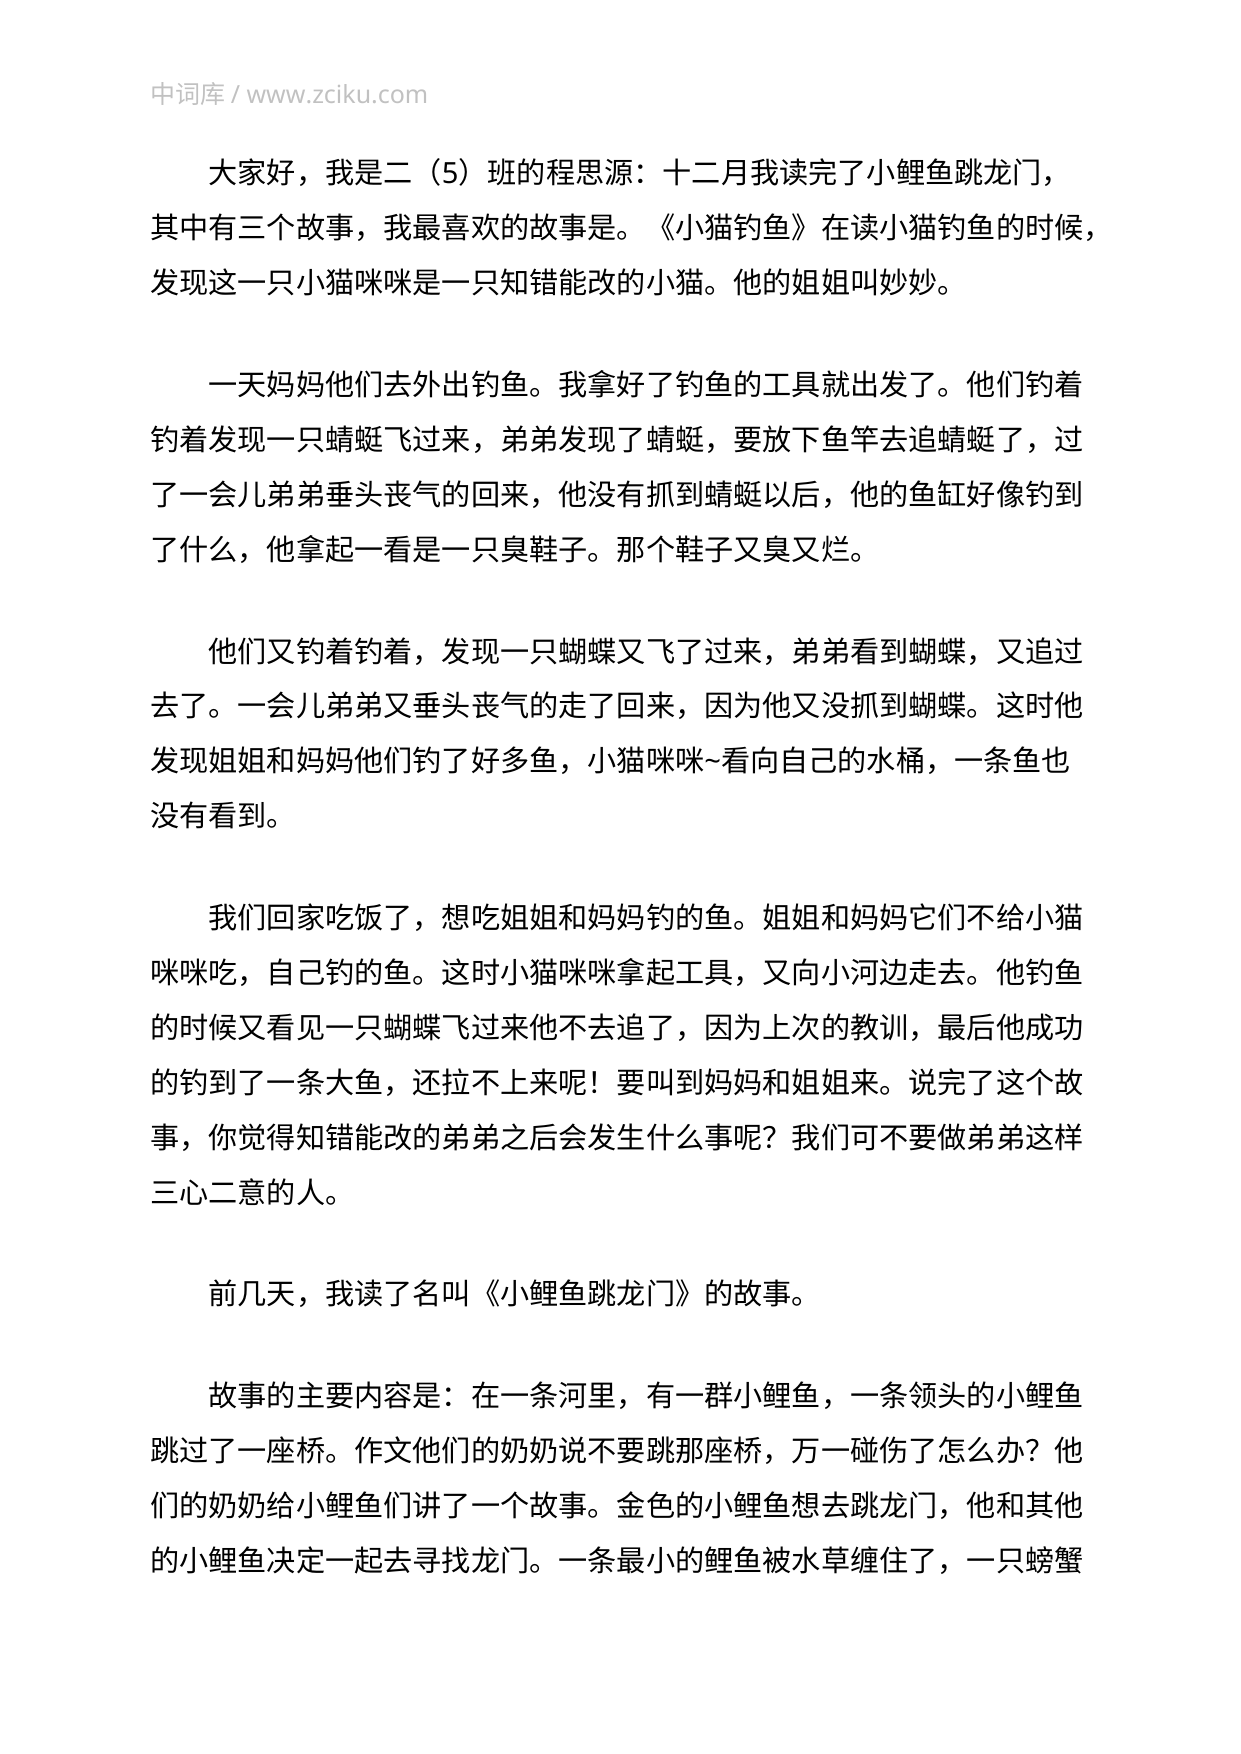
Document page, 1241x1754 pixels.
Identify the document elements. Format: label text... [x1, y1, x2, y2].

text 前几天，我读了名叫《小鲤鱼跳龙门》的故事。 [150, 1271, 1090, 1313]
text 大家好，我是二（5）班的程思源：十二月我读完了小鲤鱼跳龙门，其中有三个故事，我最喜欢的故事是。《小猫钓鱼》在读小猫钓鱼的时候，发现这一只小猫咪咪是一只知错能改的小猫。他的姐姐叫妙妙。 [150, 150, 1090, 302]
text 他们又钓着钓着，发现一只蝴蝶又飞了过来，弟弟看到蝴蝶，又追过去了。一会儿弟弟又垂头丧气的走了回来，因为他又没抓到蝴蝶。这时他发现姐姐和妈妈他们钓了好多鱼，小猫咪咪~看向自己的水桶，一条鱼也没有看到。 [150, 628, 1090, 835]
text 我们回家吃饭了，想吃姐姐和妈妈钓的鱼。姐姐和妈妈它们不给小猫咪咪吃，自己钓的鱼。这时小猫咪咪拿起工具，又向小河边走去。他钓鱼的时候又看见一只蝴蝶飞过来他不去追了，因为上次的教训，最后他成功的钓到了一条大鱼，还拉不上来呢！要叫到妈妈和姐姐来。说完了这个故事，你觉得知错能改的弟弟之后会发生什么事呢？我们可不要做弟弟这样三心二意的人。 [150, 895, 1090, 1211]
text 一天妈妈他们去外出钓鱼。我拿好了钓鱼的工具就出发了。他们钓着钓着发现一只蜻蜓飞过来，弟弟发现了蜻蜓，要放下鱼竿去追蜻蜓了，过了一会儿弟弟垂头丧气的回来，他没有抓到蜻蜓以后，他的鱼缸好像钓到了什么，他拿起一看是一只臭鞋子。那个鞋子又臭又烂。 [150, 362, 1090, 569]
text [150, 1373, 1090, 1580]
